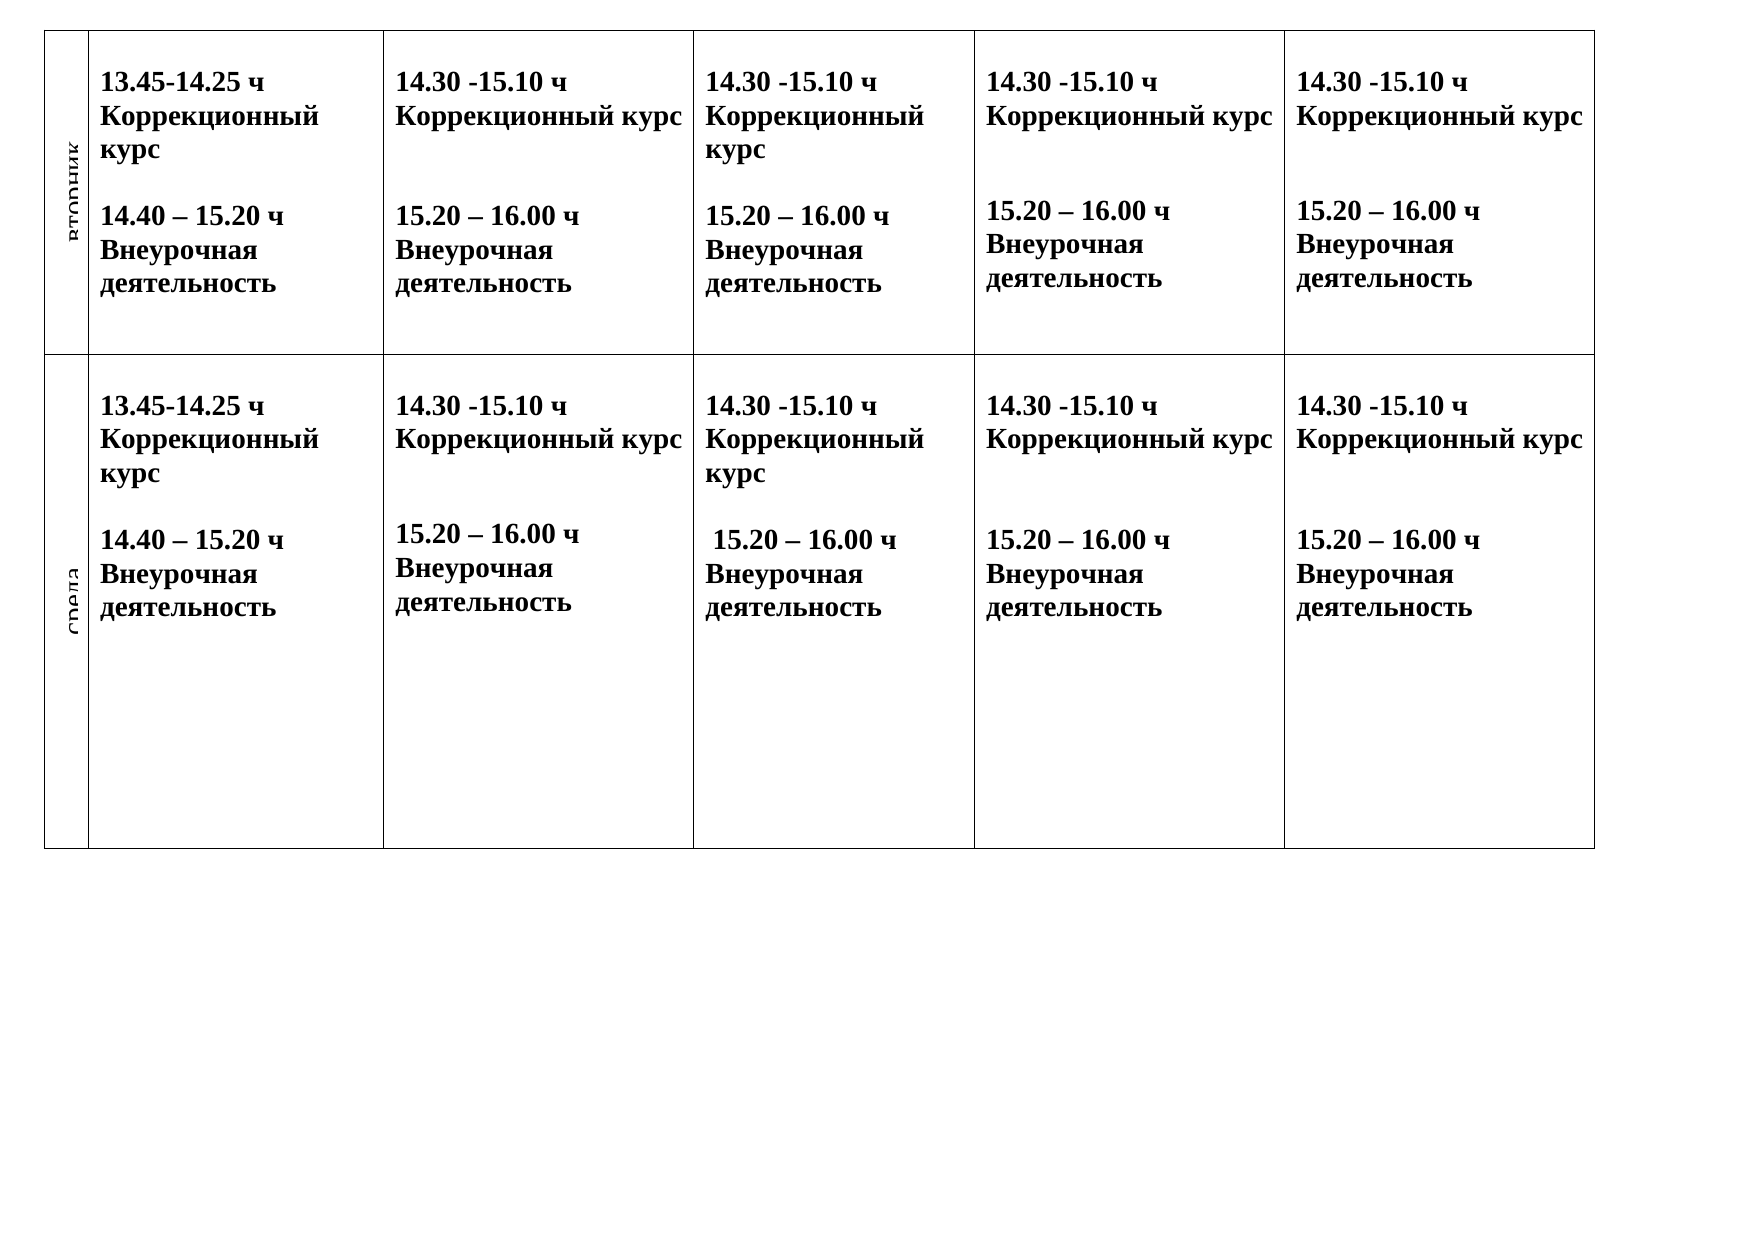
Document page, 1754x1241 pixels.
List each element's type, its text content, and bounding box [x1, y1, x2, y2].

table_cell 14.30 -15.10 ч Коррекционный курс 15.20 – 16.00 ч Внеурочная деятельность [975, 355, 1284, 848]
table_cell 14.30 -15.10 ч Коррекционный курс 15.20 – 16.00 ч Внеурочная деятельность [1285, 31, 1594, 353]
table_cell 14.30 -15.10 ч Коррекционный курс 15.20 – 16.00 ч Внеурочная деятельность [694, 31, 974, 353]
table_cell 14.30 -15.10 ч Коррекционный курс 15.20 – 16.00 ч Внеурочная деятельность [694, 355, 974, 848]
table_cell 13.45-14.25 ч Коррекционный курс 14.40 – 15.20 ч Внеурочная деятельность [89, 355, 383, 848]
table_cell 13.45-14.25 ч Коррекционный курс 14.40 – 15.20 ч Внеурочная деятельность [89, 31, 383, 353]
table_cell 14.30 -15.10 ч Коррекционный курс 15.20 – 16.00 ч Внеурочная деятельность [384, 31, 693, 353]
table_cell вторник [45, 31, 88, 353]
table_cell 14.30 -15.10 ч Коррекционный курс 15.20 – 16.00 ч Внеурочная деятельность [384, 355, 693, 848]
table_cell 14.30 -15.10 ч Коррекционный курс 15.20 – 16.00 ч Внеурочная деятельность [975, 31, 1284, 353]
table_cell 14.30 -15.10 ч Коррекционный курс 15.20 – 16.00 ч Внеурочная деятельность [1285, 355, 1594, 848]
table_cell среда [45, 355, 88, 848]
